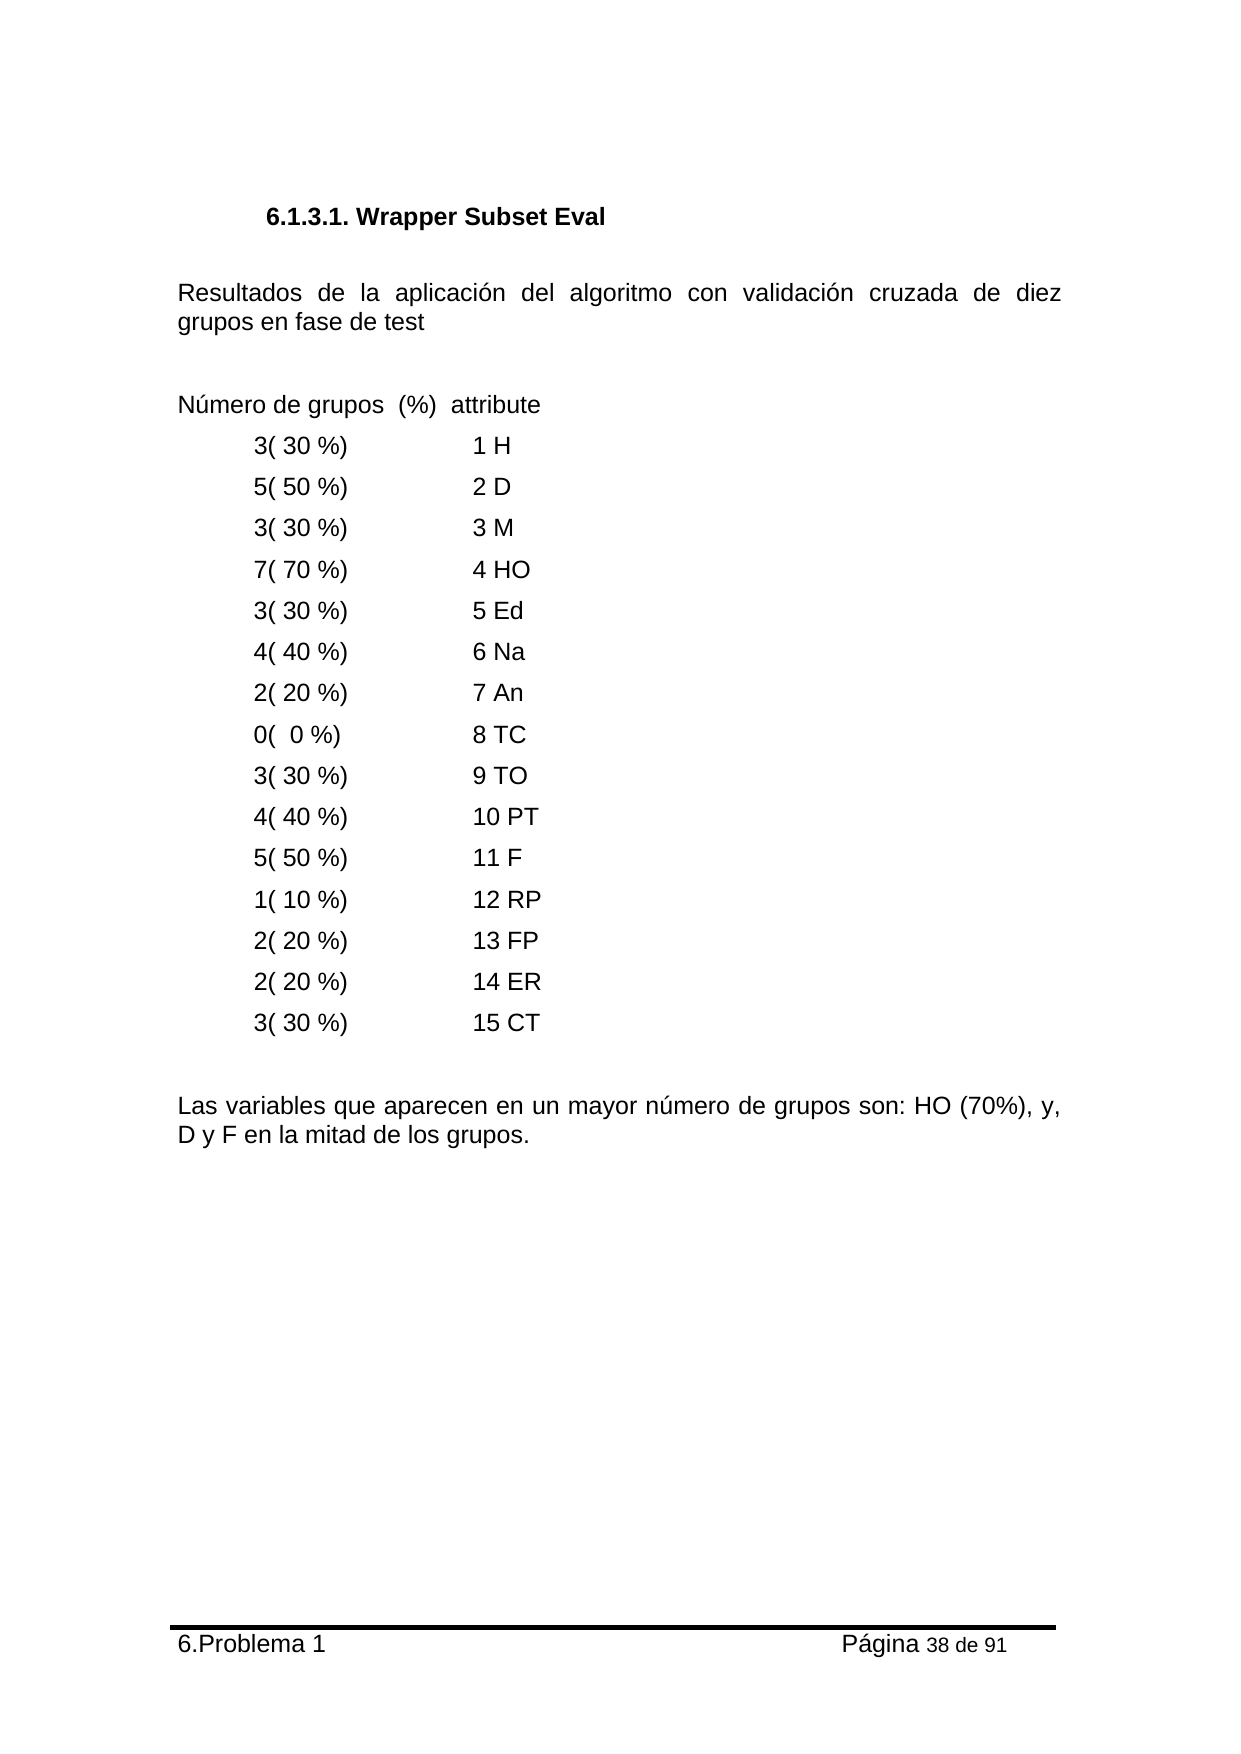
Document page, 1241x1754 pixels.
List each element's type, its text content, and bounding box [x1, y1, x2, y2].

text 3( 30 %) 1 H [177, 431, 1063, 460]
text 5( 50 %) 11 F [177, 843, 1063, 872]
text 1( 10 %) 12 RP [177, 885, 1063, 913]
text 2( 20 %) 7 An [177, 678, 1063, 707]
text Número de grupos (%) attribute [177, 390, 1063, 418]
text 3( 30 %) 3 M [177, 513, 1063, 542]
text 2( 20 %) 13 FP [177, 926, 1063, 955]
text 7( 70 %) 4 HO [177, 555, 1063, 583]
text 3( 30 %) 9 TO [177, 761, 1063, 790]
text 4( 40 %) 10 PT [177, 802, 1063, 831]
text 3( 30 %) 5 Ed [177, 596, 1063, 625]
text 4( 40 %) 6 Na [177, 637, 1063, 666]
text 5( 50 %) 2 D [177, 472, 1063, 501]
text 0( 0 %) 8 TC [177, 720, 1063, 748]
subtitle Wrapper Subset Eval [266, 202, 1063, 231]
text Resultados de la aplicación del algoritmo con validación cruzada de diez grupos en fase de test [177, 278, 1063, 336]
text 2( 20 %) 14 ER [177, 967, 1063, 996]
text 3( 30 %) 15 CT [177, 1008, 1063, 1037]
text Las variables que aparecen en un mayor número de grupos son: HO (70%), y, D y F en la mitad de los grupos. [177, 1091, 1063, 1148]
